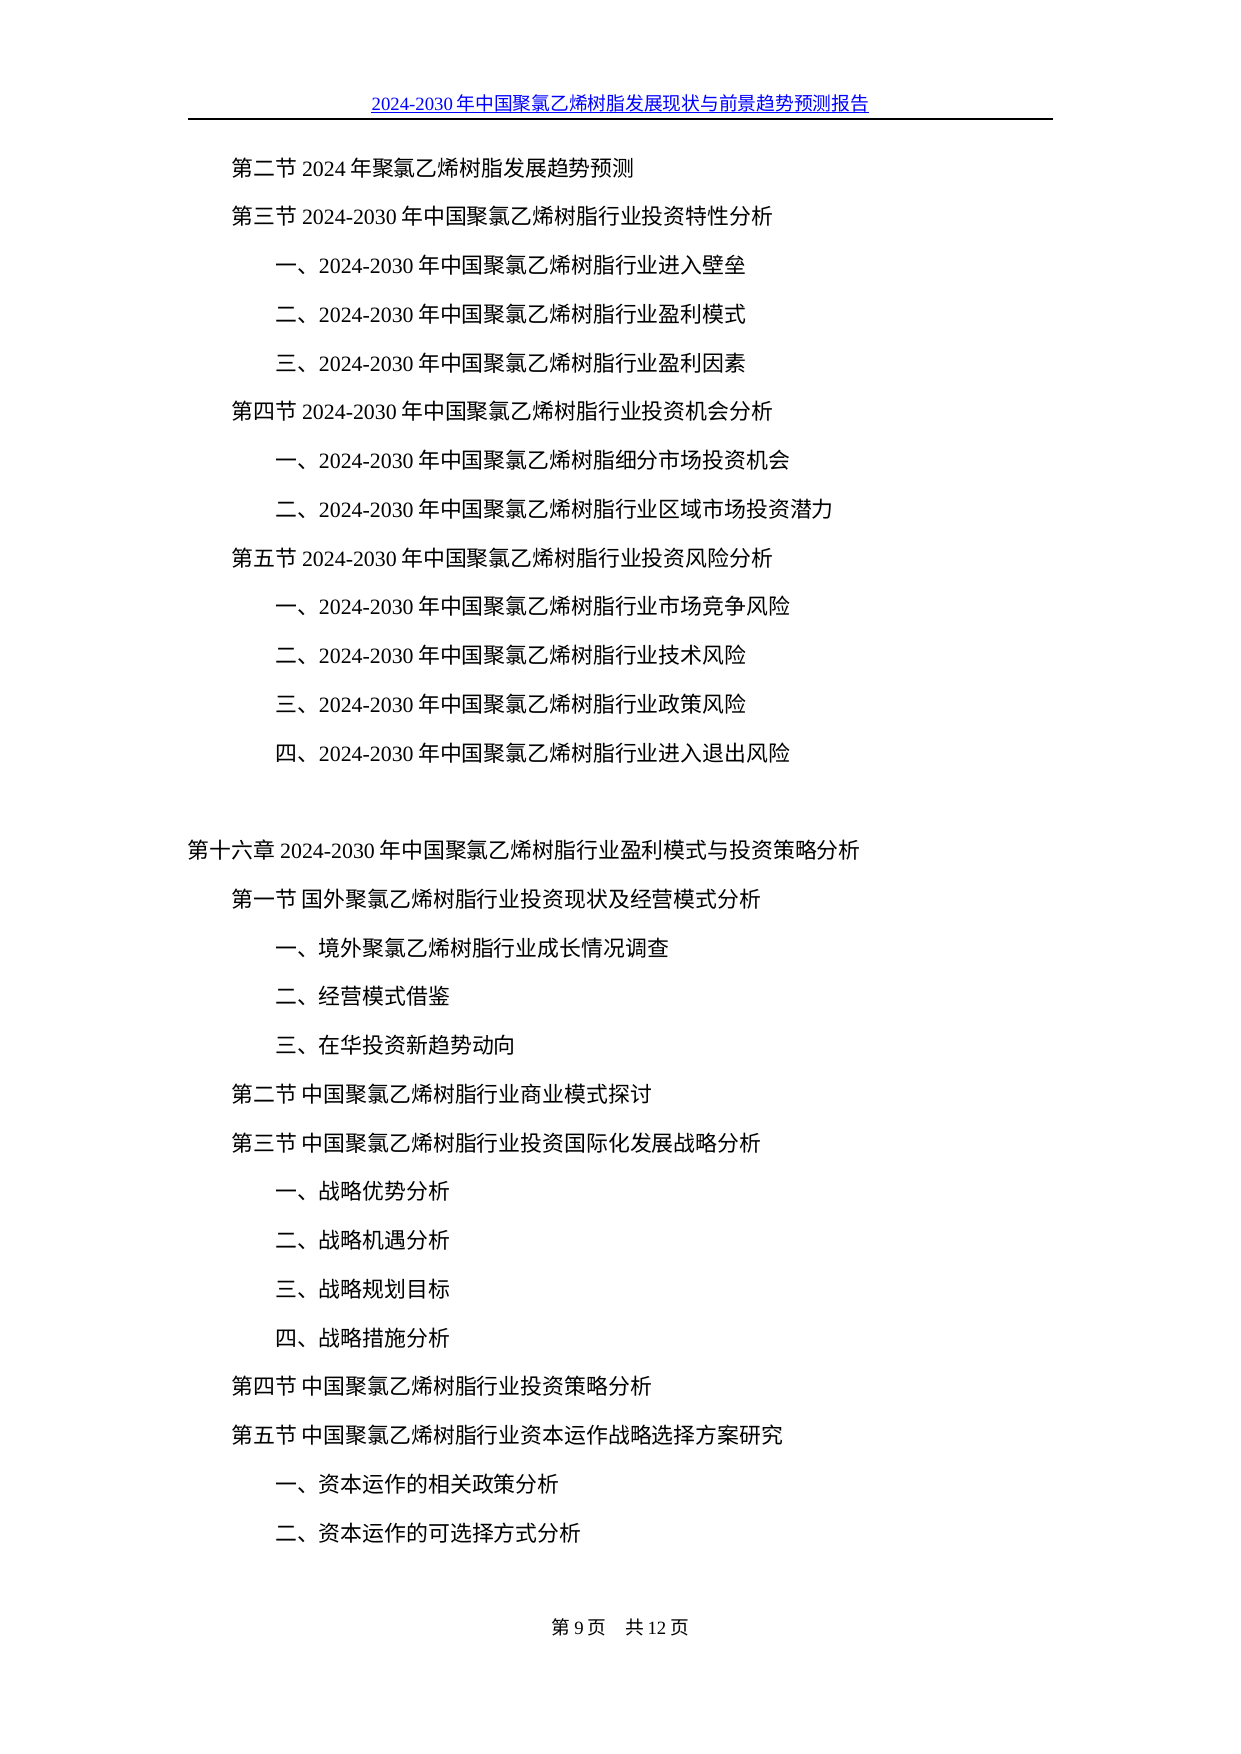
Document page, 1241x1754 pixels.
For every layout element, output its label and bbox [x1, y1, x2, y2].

text [187, 150, 1053, 1548]
